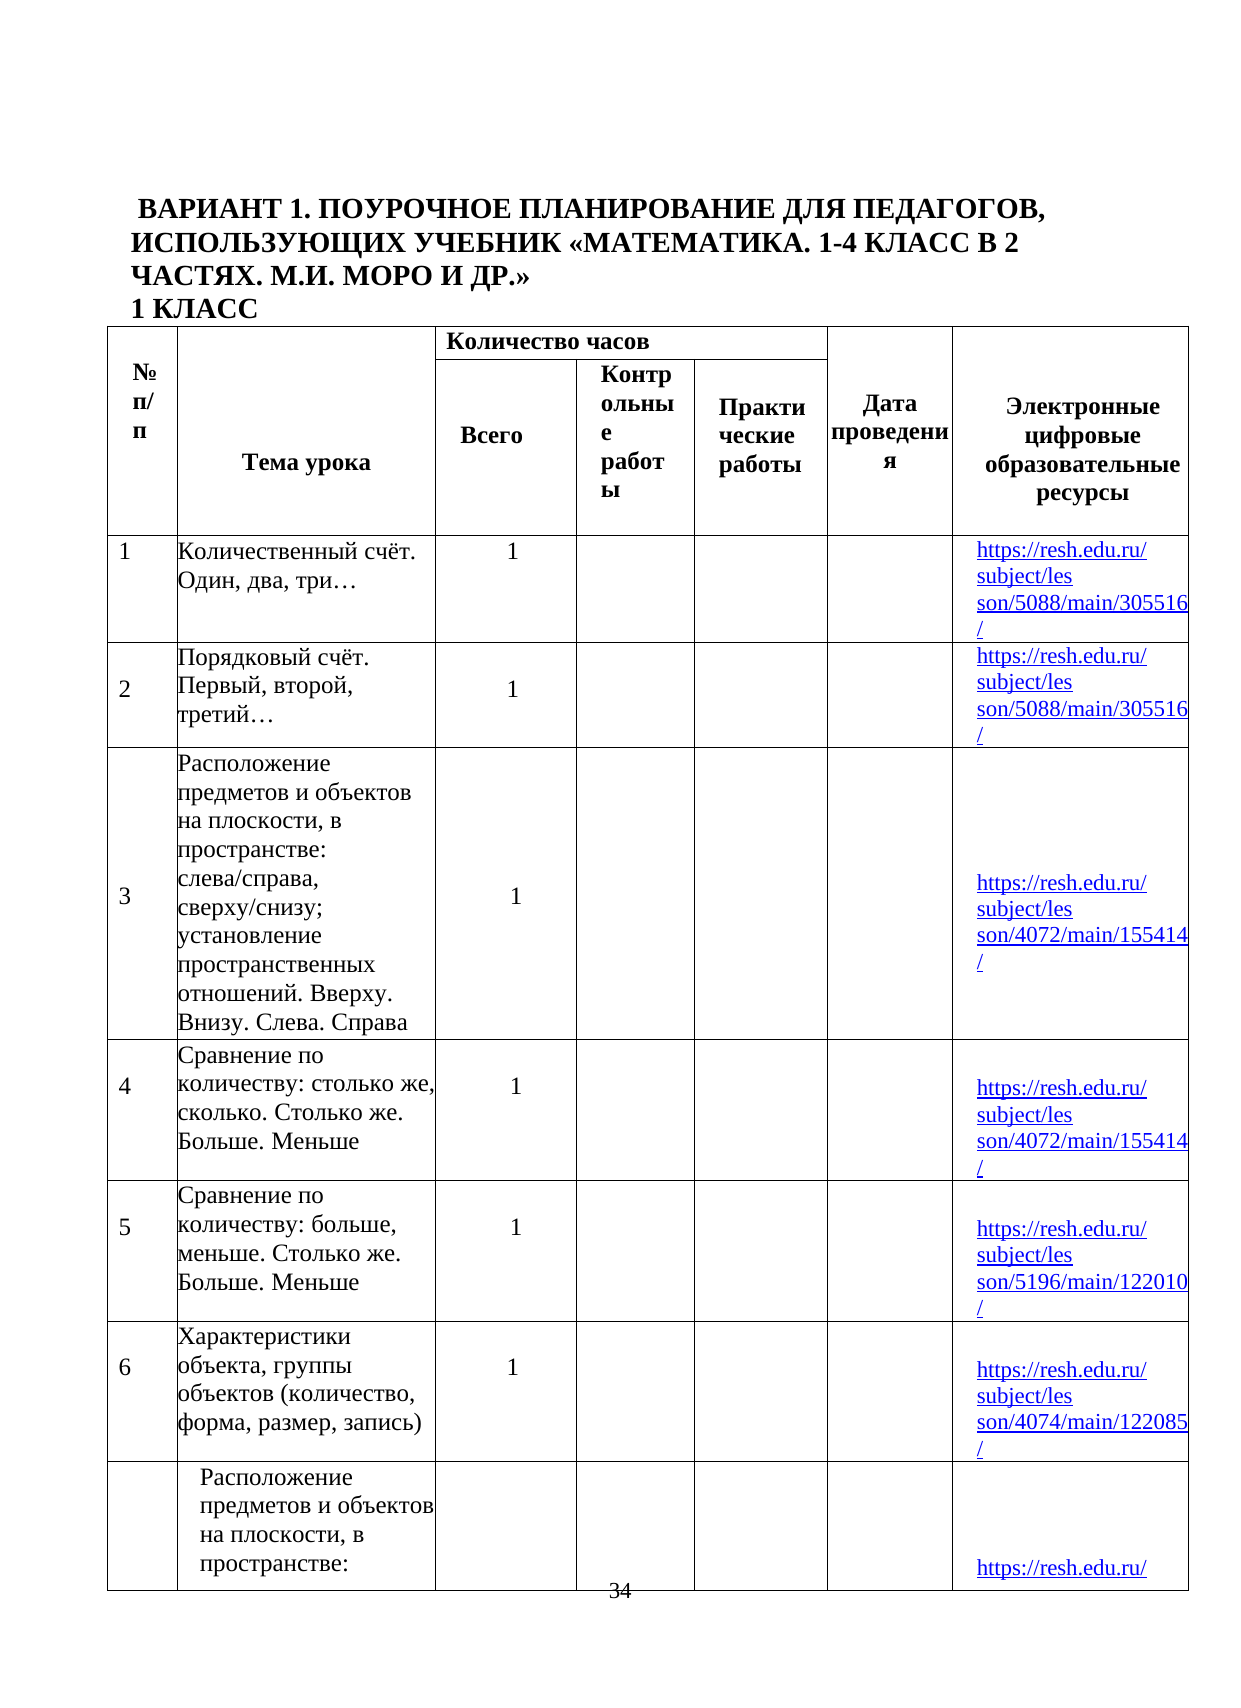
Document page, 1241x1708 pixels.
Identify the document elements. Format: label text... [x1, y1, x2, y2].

table_cell https://resh.edu.ru/subject/les son/4074/main/122085/ [953, 1322, 1188, 1461]
table_cell 1 [436, 536, 576, 641]
table_cell [577, 1462, 694, 1590]
table_cell Расположение предметов и объектов на плоскости, в пространстве: слева/справа, сверху/снизу; установление пространственных отношений. Вверху. Внизу. Слева. Справа [178, 748, 435, 1039]
table_cell Порядковый счёт. Первый, второй, третий… [178, 643, 435, 747]
table_cell [577, 1181, 694, 1321]
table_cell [953, 1462, 1188, 1590]
table_cell [695, 1462, 827, 1590]
table_cell [695, 1181, 827, 1321]
table_cell 1 [436, 1181, 576, 1321]
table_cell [178, 1462, 435, 1590]
table_cell 6 [108, 1322, 177, 1461]
table_cell Контр ольны е работ ы [577, 360, 694, 535]
table_cell 3 [108, 748, 177, 1039]
table_cell https://resh.edu.ru/subject/les son/4072/main/155414/ [953, 748, 1188, 1039]
table_cell [577, 748, 694, 1039]
table_cell [828, 1322, 952, 1461]
table_header Электронные цифровые образовательные ресурсы [953, 327, 1188, 535]
table_cell [828, 748, 952, 1039]
table_cell 1 [436, 1040, 576, 1180]
table_cell [828, 536, 952, 641]
table_cell [695, 1040, 827, 1180]
table_cell 1 [436, 1462, 576, 1590]
table_cell 5 [108, 1181, 177, 1321]
subtitle ВАРИАНТ 1. ПОУРОЧНОЕ ПЛАНИРОВАНИЕ ДЛЯ ПЕДАГОГОВ, ИСПОЛЬЗУЮЩИХ УЧЕБНИК «МАТЕМАТИКА. 1-4 КЛАСС В 2 ЧАСТЯХ. М.И. МОРО И ДР.» [131, 191, 1048, 292]
table_cell 1 [436, 1322, 576, 1461]
table_cell https://resh.edu.ru/subject/les son/5088/main/305516/ [953, 643, 1188, 747]
table_cell [577, 1322, 694, 1461]
table_cell [828, 1462, 952, 1590]
table_cell [828, 643, 952, 747]
table_header Количество часов [436, 327, 827, 359]
table_cell [695, 643, 827, 747]
table_header Тема урока [178, 327, 435, 535]
table_cell [828, 1040, 952, 1180]
table_cell https://resh.edu.ru/subject/les son/4072/main/155414/ [953, 1040, 1188, 1180]
table_cell [577, 1040, 694, 1180]
table_cell 1 [108, 536, 177, 641]
table_cell 2 [108, 643, 177, 747]
list КЛАСС [130, 292, 1184, 325]
table_cell Характеристики объекта, группы объектов (количество, форма, размер, запись) [178, 1322, 435, 1461]
table_cell https://resh.edu.ru/subject/les son/5196/main/122010/ [953, 1181, 1188, 1321]
table_cell [695, 748, 827, 1039]
table_cell 4 [108, 1040, 177, 1180]
table_cell [695, 536, 827, 641]
table_header № п/ п [108, 327, 177, 535]
table_cell https://resh.edu.ru/subject/les son/5088/main/305516/ [953, 536, 1188, 641]
table_cell Сравнение по количеству: столько же, сколько. Столько же. Больше. Меньше [178, 1040, 435, 1180]
table_cell 1 [436, 748, 576, 1039]
table_header Дата проведения [828, 327, 952, 535]
table_cell Сравнение по количеству: больше, меньше. Столько же. Больше. Меньше [178, 1181, 435, 1321]
table_cell Практи ческие работы [695, 360, 827, 535]
table_cell Количественный счёт. Один, два, три… [178, 536, 435, 641]
table_cell 1 [436, 643, 576, 747]
table_cell [828, 1181, 952, 1321]
table_cell [577, 536, 694, 641]
table_cell Всего [436, 360, 576, 535]
table_cell [695, 1322, 827, 1461]
table_cell 7 [108, 1462, 177, 1590]
table_cell [577, 643, 694, 747]
